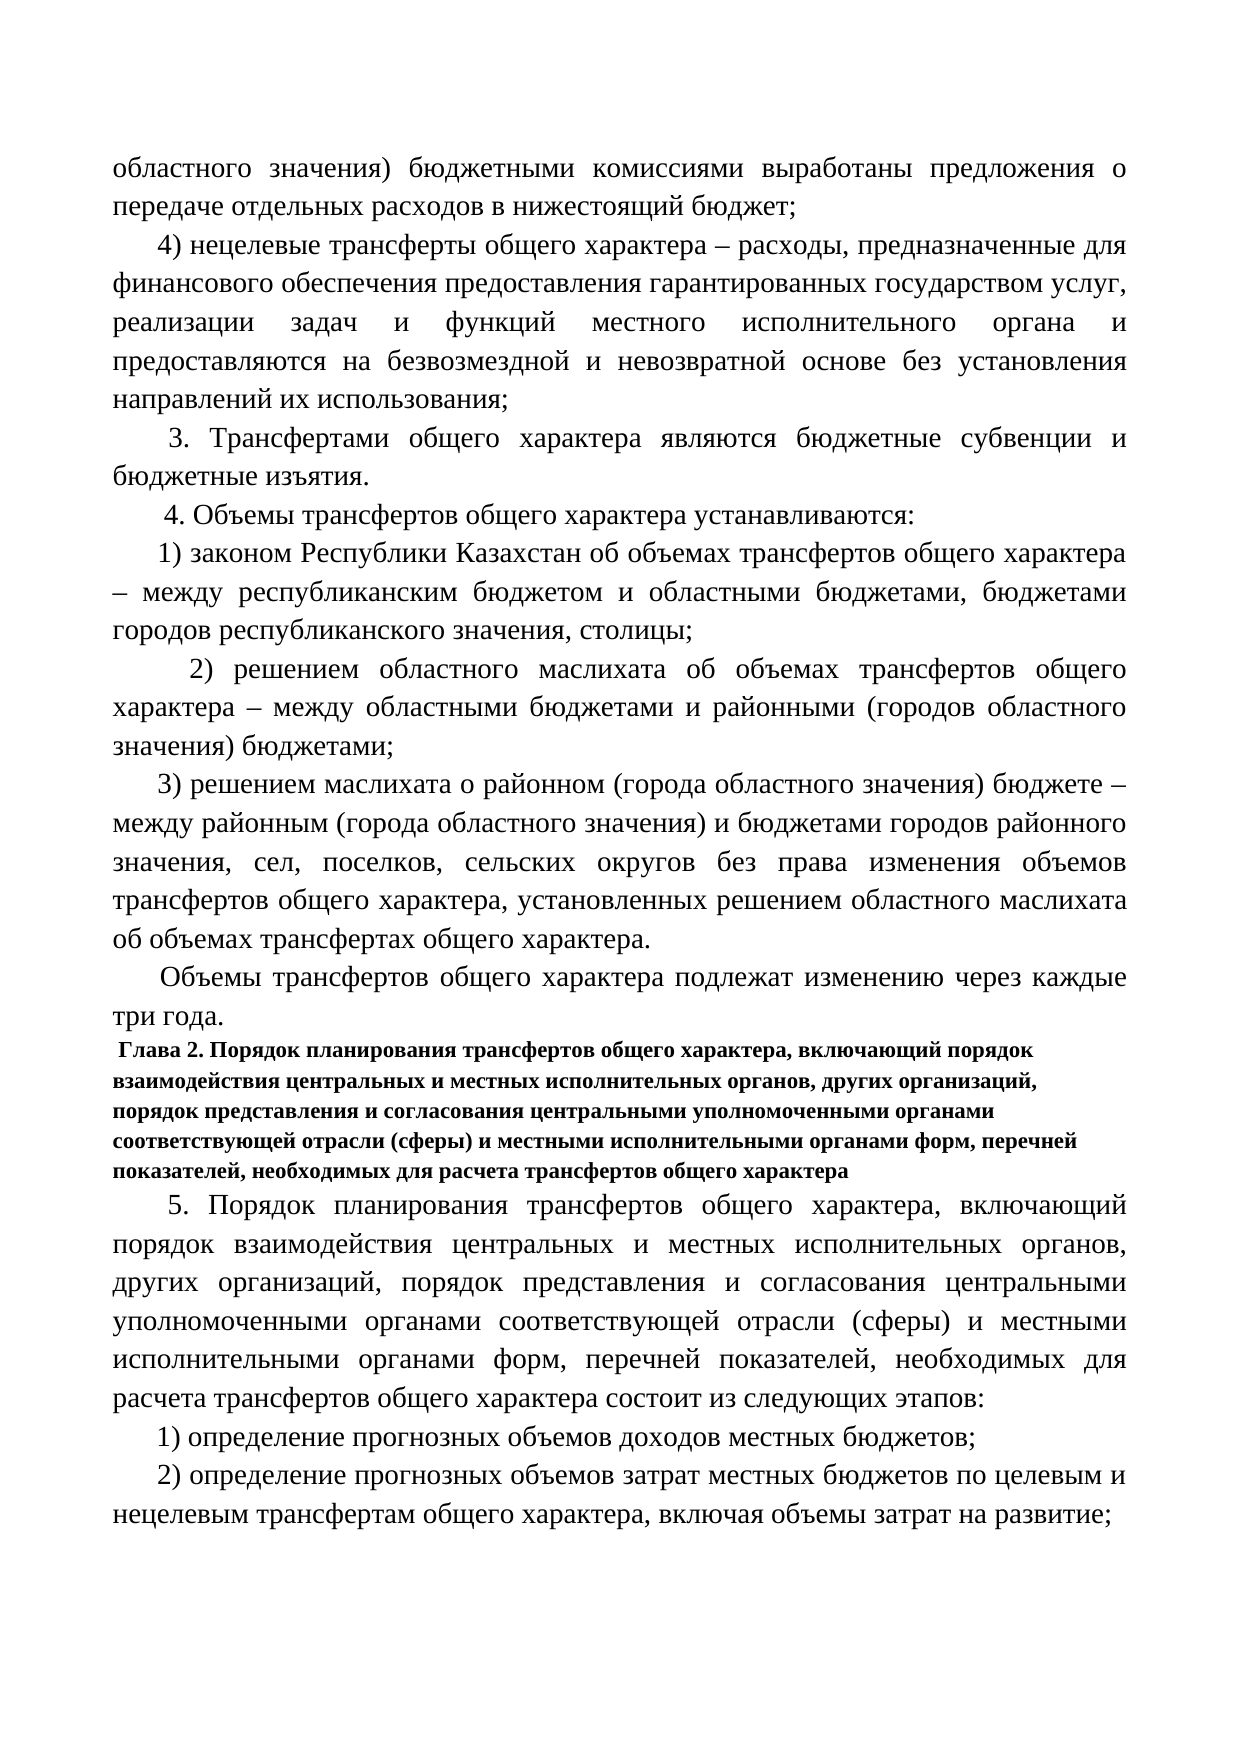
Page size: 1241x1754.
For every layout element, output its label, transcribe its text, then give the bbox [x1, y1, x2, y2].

text Объемы трансфертов общего характера подлежат изменению через каждые три года. [112, 959, 1128, 1031]
text 2) решением областного маслихата об объемах трансфертов общего характера – между областными бюджетами и районными (городов областного значения) бюджетами; [112, 651, 1128, 762]
text 1) определение прогнозных объемов доходов местных бюджетов; [112, 1419, 1128, 1452]
text 1) законом Республики Казахстан об объемах трансфертов общего характера – между республиканским бюджетом и областными бюджетами, бюджетами городов республиканского значения, столицы; [112, 535, 1128, 646]
text 4) нецелевые трансферты общего характера – расходы, предназначенные для финансового обеспечения предоставления гарантированных государством услуг, реализации задач и функций местного исполнительного органа и предоставляются на безвозмездной и невозвратной основе без установления направлений их использования; [112, 227, 1128, 415]
text 5. Порядок планирования трансфертов общего характера, включающий порядок взаимодействия центральных и местных исполнительных органов, других организаций, порядок представления и согласования центральными уполномоченными органами соответствующей отрасли (сферы) и местными исполнительными органами форм, перечней показателей, необходимых для расчета трансфертов общего характера состоит из следующих этапов: [112, 1187, 1128, 1414]
text Глава 2. Порядок планирования трансфертов общего характера, включающий порядок взаимодействия центральных и местных исполнительных органов, других организаций, порядок представления и согласования центральными уполномоченными органами соответствующей отрасли (сферы) и местными исполнительными органами форм, перечней показателей, необходимых для расчета трансфертов общего характера [112, 1036, 1128, 1184]
text 3. Трансфертами общего характера являются бюджетные субвенции и бюджетные изъятия. [112, 420, 1128, 492]
text 2) определение прогнозных объемов затрат местных бюджетов по целевым и нецелевым трансфертам общего характера, включая объемы затрат на развитие; [112, 1457, 1128, 1529]
text 3) решением маслихата о районном (города областного значения) бюджете – между районным (города областного значения) и бюджетами городов районного значения, сел, поселков, сельских округов без права изменения объемов трансфертов общего характера, установленных решением областного маслихата об объемах трансфертах общего характера. [112, 767, 1128, 954]
text 4. Объемы трансфертов общего характера устанавливаются: [112, 497, 1128, 530]
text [112, 150, 1128, 222]
